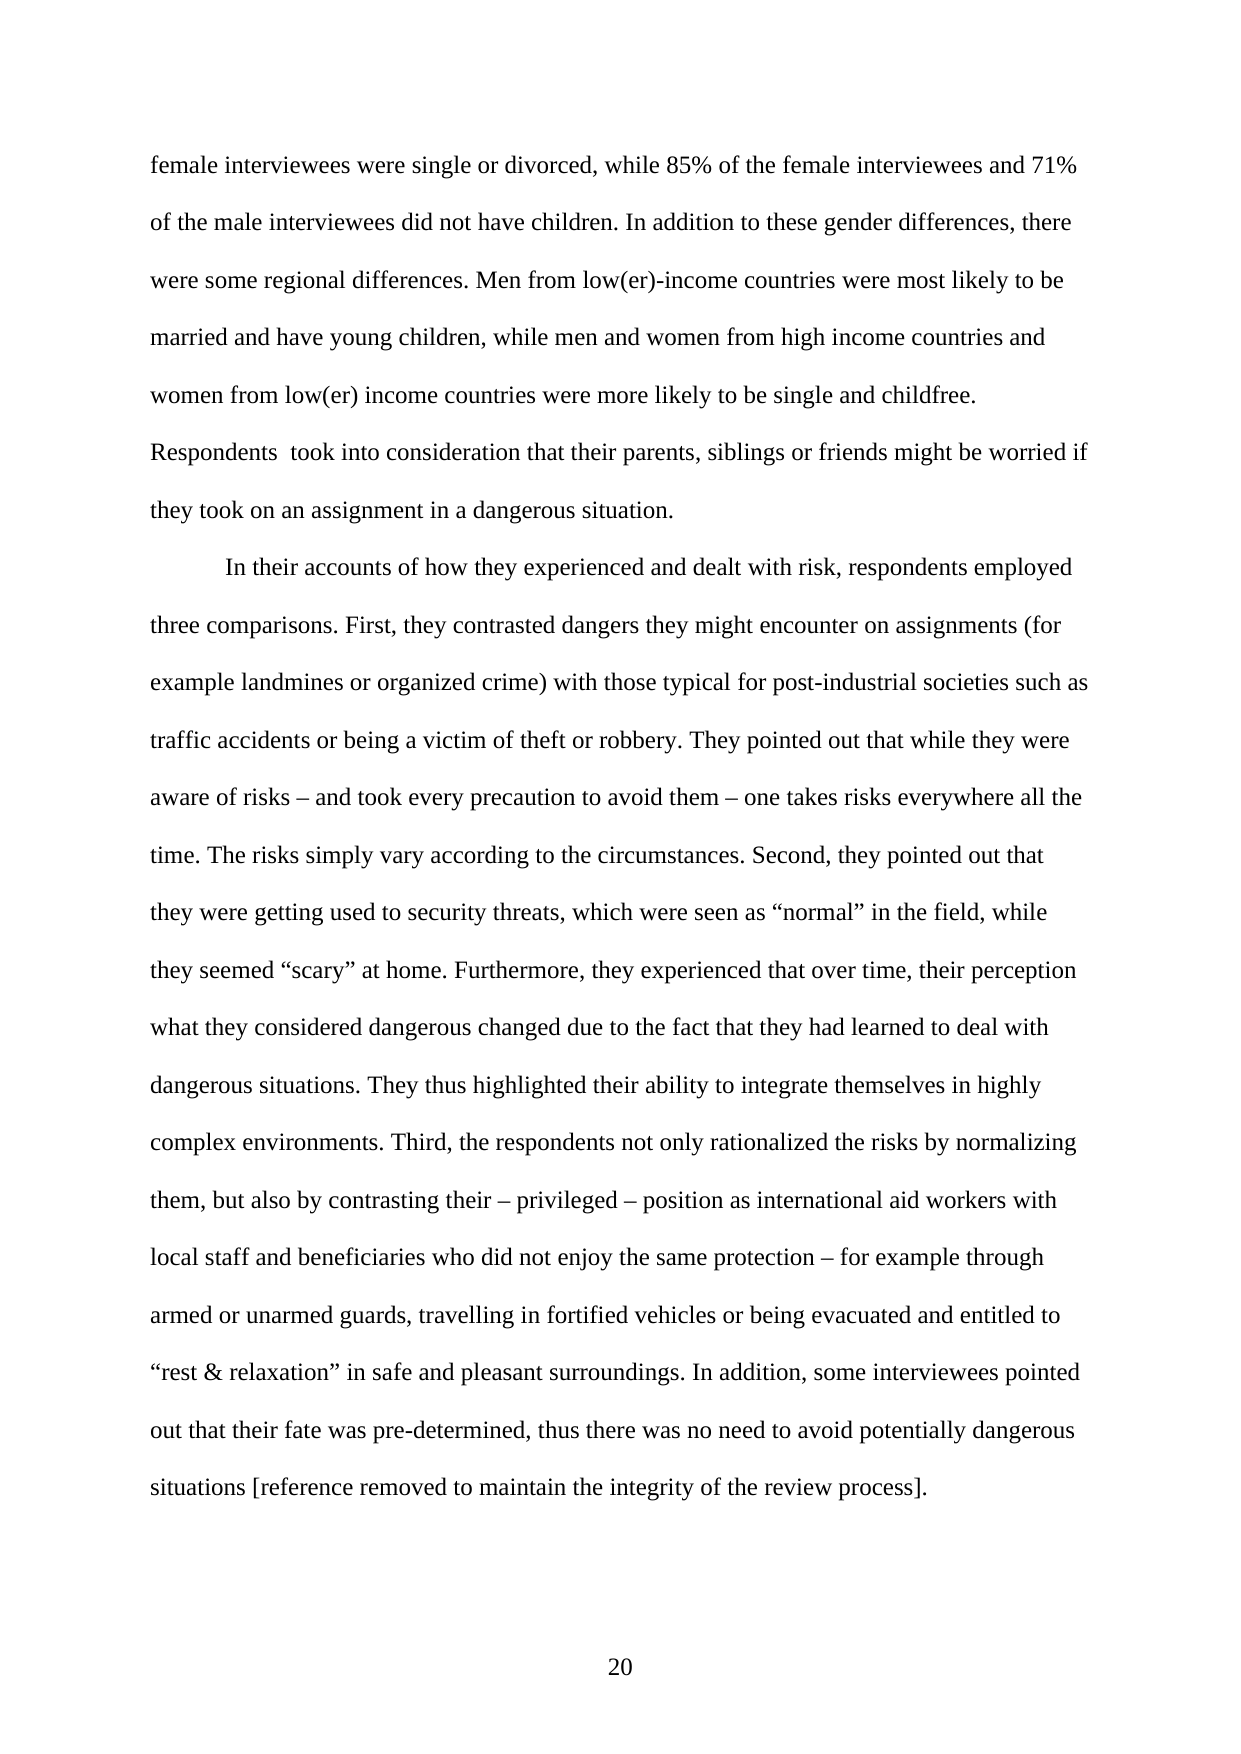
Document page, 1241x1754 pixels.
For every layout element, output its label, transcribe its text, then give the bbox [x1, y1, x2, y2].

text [150, 150, 1090, 524]
text In their accounts of how they experienced and dealt with risk, respondents employed three comparisons. First, they contrasted dangers they might encounter on assignments (for example landmines or organized crime) with those typical for post-industrial societies such as traffic accidents or being a victim of theft or robbery. They pointed out that while they were aware of risks – and took every precaution to avoid them – one takes risks everywhere all the time. The risks simply vary according to the circumstances. Second, they pointed out that they were getting used to security threats, which were seen as “normal” in the field, while they seemed “scary” at home. Furthermore, they experienced that over time, their perception what they considered dangerous changed due to the fact that they had learned to deal with dangerous situations. They thus highlighted their ability to integrate themselves in highly complex environments. Third, the respondents not only rationalized the risks by normalizing them, but also by contrasting their – privileged – position as international aid workers with local staff and beneficiaries who did not enjoy the same protection – for example through armed or unarmed guards, travelling in fortified vehicles or being evacuated and entitled to “rest & relaxation” in safe and pleasant surroundings. In addition, some interviewees pointed out that their fate was pre-determined, thus there was no need to avoid potentially dangerous situations [reference removed to maintain the integrity of the review process]. [150, 552, 1090, 1501]
